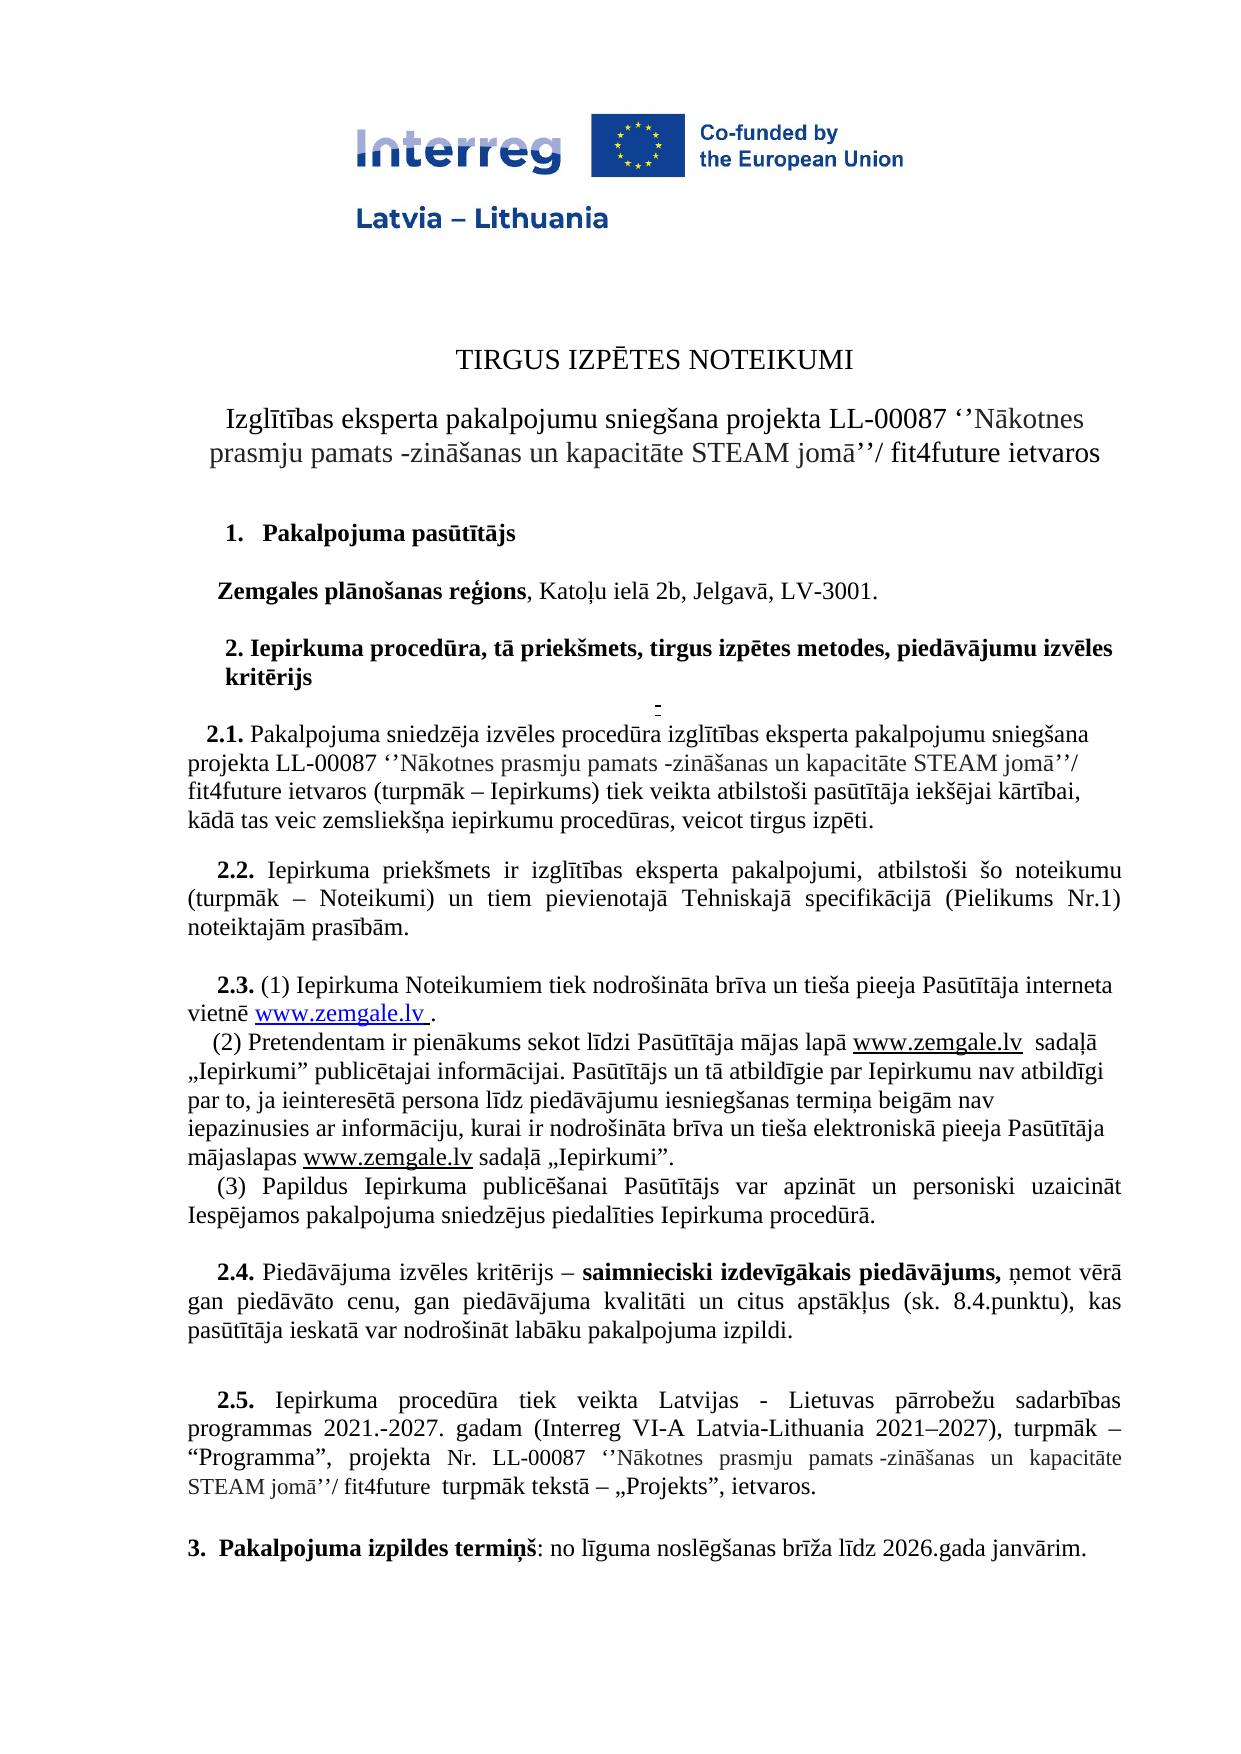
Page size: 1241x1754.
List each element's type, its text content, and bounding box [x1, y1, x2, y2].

text Zemgales plānošanas reģions, Katoļu ielā 2b, Jelgavā, LV-3001. [187, 576, 1122, 604]
list Pakalpojuma pasūtītājs [225, 518, 1122, 547]
text 2.1. Pakalpojuma sniedzēja izvēles procedūra izglītības eksperta pakalpojumu sniegšana projekta LL-00087 ‘’Nākotnes prasmju pamats -zināšanas un kapacitāte STEAM jomā’’/ fit4future ietvaros (turpmāk – Iepirkums) tiek veikta atbilstoši pasūtītāja iekšējai kārtībai, kādā tas veic zemsliekšņa iepirkumu procedūras, veicot tirgus izpēti. [187, 719, 1122, 834]
text 2. Iepirkuma procedūra, tā priekšmets, tirgus izpētes metodes, piedāvājumu izvēles kritērijs [225, 633, 1122, 691]
text 2.4. Piedāvājuma izvēles kritērijs – saimnieciski izdevīgākais piedāvājums, ņemot vērā gan piedāvāto cenu, gan piedāvājuma kvalitāti un citus apstākļus (sk. 8.4.punktu), kas pasūtītāja ieskatā var nodrošināt labāku pakalpojuma izpildi. [187, 1257, 1122, 1343]
text TIRGUS IZPĒTES NOTEIKUMI [187, 342, 1122, 376]
picture [325, 82, 935, 268]
list 2.3. (1) Iepirkuma Noteikumiem tiek nodrošināta brīva un tieša pieeja Pasūtītāja interneta vietnē www.zemgale.lv . [187, 970, 1122, 1027]
list (2) Pretendentam ir pienākums sekot līdzi Pasūtītāja mājas lapā www.zemgale.lv sadaļā „Iepirkumi” publicētajai informācijai. Pasūtītājs un tā atbildīgie par Iepirkumu nav atbildīgi par to, ja ieinteresētā persona līdz piedāvājumu iesniegšanas termiņa beigām nav iepazinusies ar informāciju, kurai ir nodrošināta brīva un tieša elektroniskā pieeja Pasūtītāja mājaslapas www.zemgale.lv sadaļā „Iepirkumi”. [187, 1027, 1122, 1171]
text 2.2. Iepirkuma priekšmets ir izglītības eksperta pakalpojumi, atbilstoši šo noteikumu (turpmāk – Noteikumi) un tiem pievienotajā Tehniskajā specifikācijā (Pielikums Nr.1) noteiktajām prasībām. [187, 855, 1122, 941]
text (3) Papildus Iepirkuma publicēšanai Pasūtītājs var apzināt un personiski uzaicināt Iespējamos pakalpojuma sniedzējus piedalīties Iepirkuma procedūrā. [187, 1171, 1122, 1228]
text 2.5. Iepirkuma procedūra tiek veikta Latvijas - Lietuvas pārrobežu sadarbības programmas 2021.-2027. gadam (Interreg VI-A Latvia-Lithuania 2021–2027), turpmāk – “Programma”, projekta Nr. LL-00087 ‘’Nākotnes prasmju pamats -zināšanas un kapacitāte STEAM jomā’’/ fit4future turpmāk tekstā – „Projekts”, ietvaros. [187, 1385, 1122, 1500]
text Izglītības eksperta pakalpojumu sniegšana projekta LL-00087 ‘’Nākotnes prasmju pamats -zināšanas un kapacitāte STEAM jomā’’/ fit4future ietvaros [187, 402, 1122, 469]
text 3. Pakalpojuma izpildes termiņš: no līguma noslēgšanas brīža līdz 2026.gada janvārim. [187, 1533, 1122, 1562]
